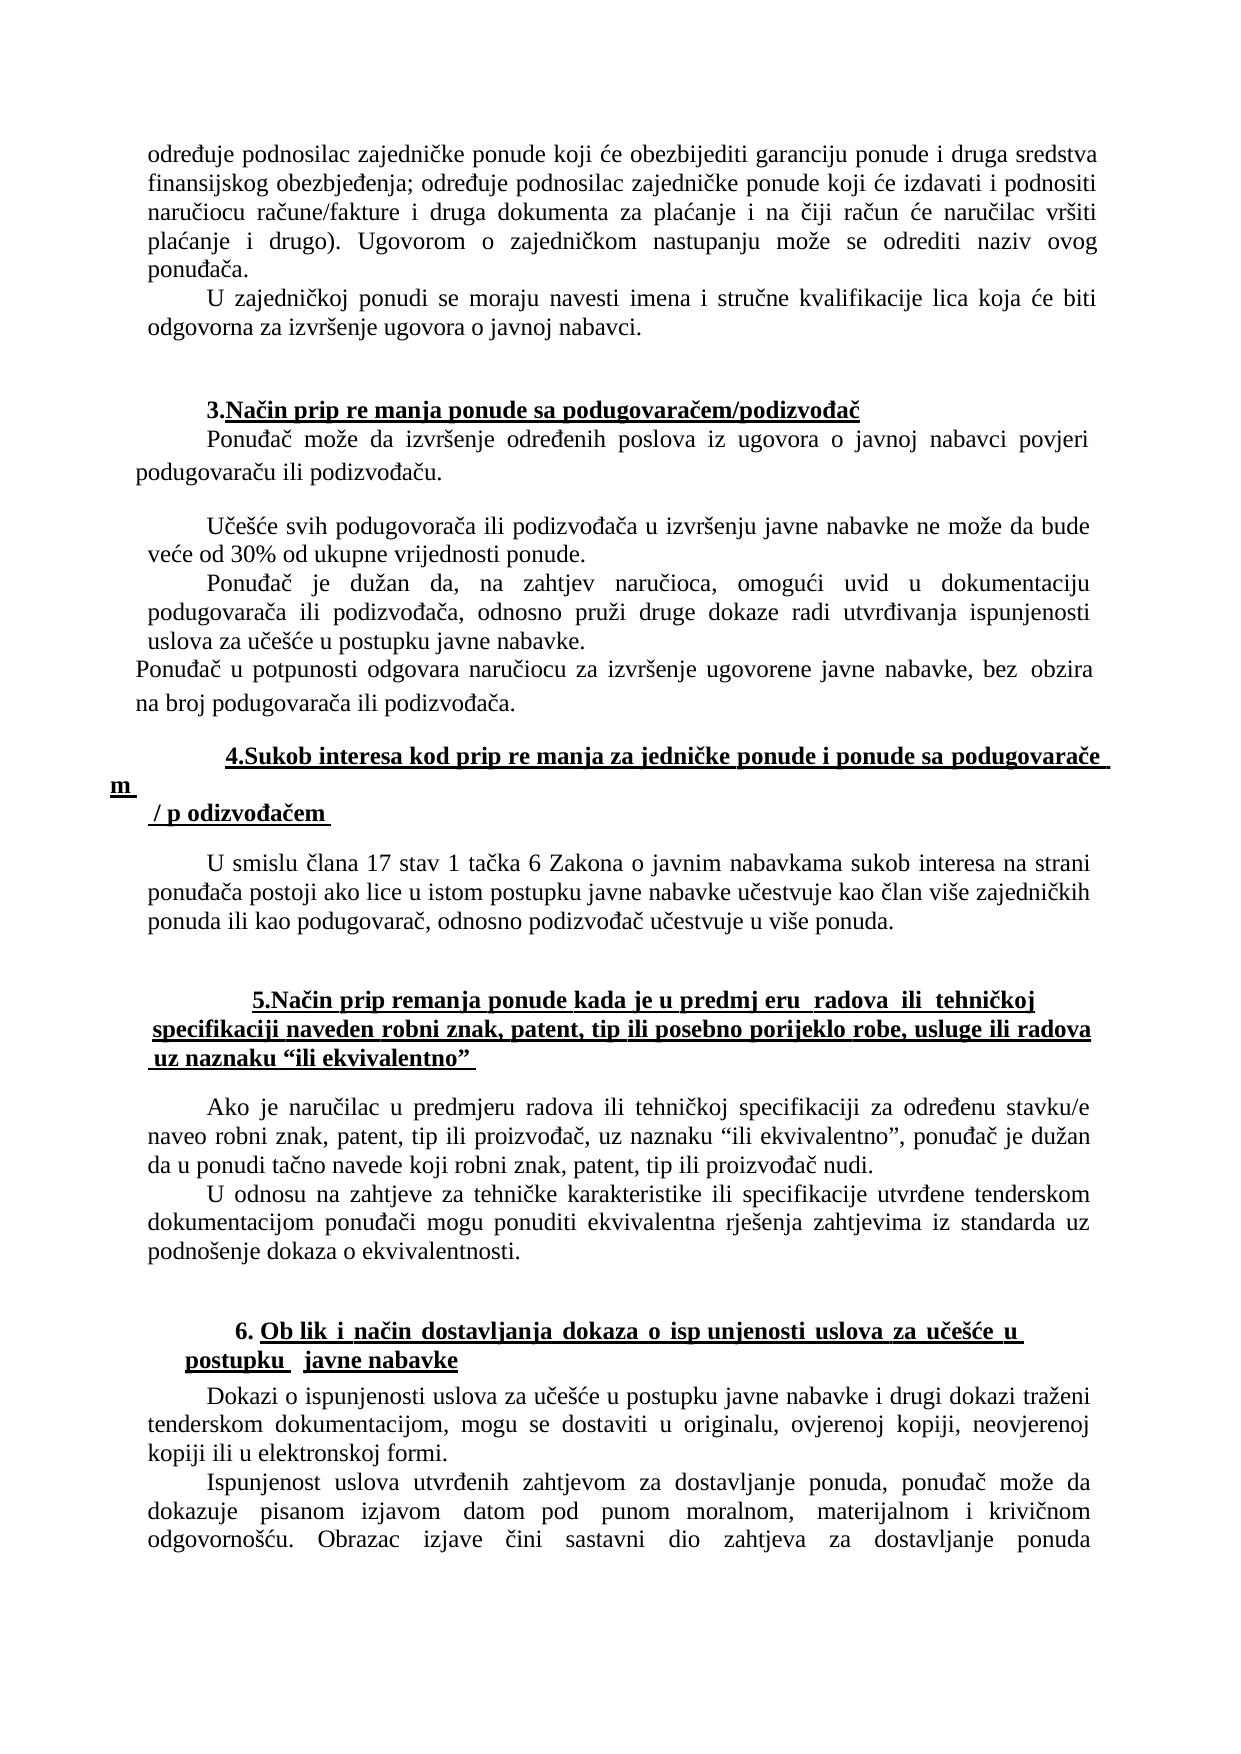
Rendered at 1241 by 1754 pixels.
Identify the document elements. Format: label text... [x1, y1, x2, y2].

text / p odizvođačem [147, 799, 1109, 827]
text uz naznaku “ili ekvivalentno” [147, 1043, 1109, 1072]
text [147, 1467, 1091, 1553]
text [147, 139, 1097, 283]
text Ponuđač u potpunosti odgovara naručiocu za izvršenje ugovorene javne nabavke, bez obzira na broj podugovarača ili podizvođača. [135, 654, 1109, 716]
text U zajedničkoj ponudi se moraju navesti imena i stručne kvalifikacije lica koja će biti odgovorna za izvršenje ugovora o javnoj nabavci. [147, 283, 1096, 341]
text Ponuđač je dužan da, na zahtjev naručioca, omogući uvid u dokumentaciju podugovarača ili podizvođača, odnosno pruži druge dokaze radi utvrđivanja ispunjenosti uslova za učešće u postupku javne nabavke. [147, 568, 1090, 654]
subtitle 6. Ob lik i način dostavljanja dokaza o isp unjenosti uslova za učešće u postupku javne nabavke [185, 1316, 1096, 1373]
text Učešće svih podugovorača ili podizvođača u izvršenju javne nabavke ne može da bude veće od 30% od ukupne vrijednosti ponude. [147, 511, 1090, 568]
subtitle Način prip re manja ponude sa podugovaračem/podizvođač [206, 395, 1109, 424]
text Dokazi o ispunjenosti uslova za učešće u postupku javne nabavke i drugi dokazi traženi tenderskom dokumentacijom, mogu se dostaviti u originalu, ovjerenoj kopiji, neovjerenoj kopiji ili u elektronskoj formi. [147, 1381, 1090, 1467]
text Ponuđač može da izvršenje određenih poslova iz ugovora o javnoj nabavci povjeri podugovaraču ili podizvođaču. [135, 424, 1109, 486]
text U odnosu na zahtjeve za tehničke karakteristike ili specifikacije utvrđene tenderskom dokumentacijom ponuđači mogu ponuditi ekvivalentna rješenja zahtjevima iz standarda uz podnošenje dokaza o ekvivalentnosti. [147, 1179, 1090, 1265]
text Ako je naručilac u predmjeru radova ili tehničkoj specifikaciji za određenu stavku/e naveo robni znak, patent, tip ili proizvođač, uz naznaku “ili ekvivalentno”, ponuđač je dužan da u ponudi tačno navede koji robni znak, patent, tip ili proizvođač nudi. [147, 1092, 1090, 1179]
text U smislu člana 17 stav 1 tačka 6 Zakona o javnim nabavkama sukob interesa na strani ponuđača postoji ako lice u istom postupku javne nabavke učestvuje kao član više zajedničkih ponuda ili kao podugovarač, odnosno podizvođač učestvuje u više ponuda. [147, 848, 1090, 934]
subtitle 5.Način prip remanja ponude kada je u predmj eru radova ili tehničkoj specifikaciji naveden robni znak, patent, tip ili posebno porijeklo robe, usluge ili radova [147, 986, 1096, 1043]
subtitle 4.Sukob interesa kod prip re manja za jedničke ponude i ponude sa podugovarače m [110, 741, 1109, 799]
